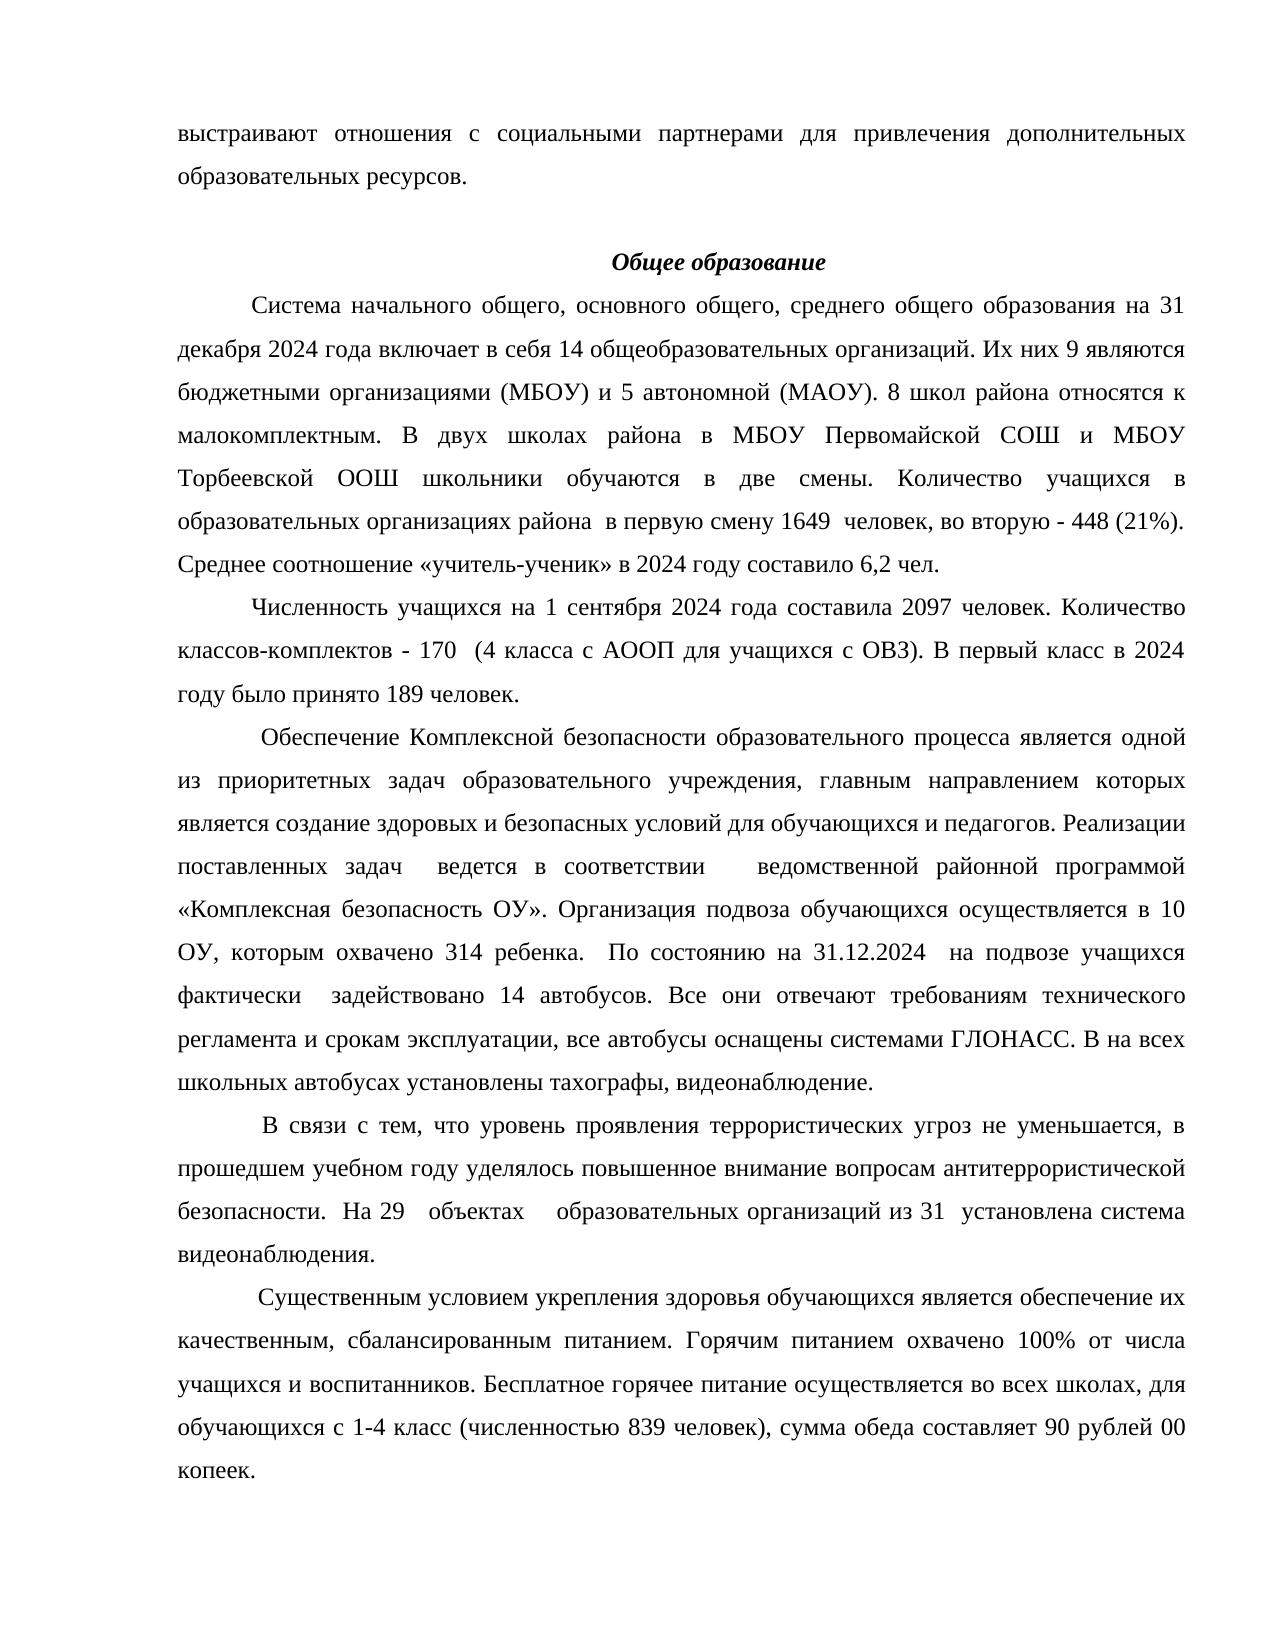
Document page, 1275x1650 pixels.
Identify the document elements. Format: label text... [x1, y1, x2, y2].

text Обеспечение Комплексной безопасности образовательного процесса является одной из приоритетных задач образовательного учреждения, главным направлением которых является создание здоровых и безопасных условий для обучающихся и педагогов. Реализации поставленных задач ведется в соответствии ведомственной районной программой «Комплексная безопасность ОУ». Организация подвоза обучающихся осуществляется в 10 ОУ, которым охвачено 314 ребенка. По состоянию на 31.12.2024 на подвозе учащихся фактически задействовано 14 автобусов. Все они отвечают требованиям технического регламента и срокам эксплуатации, все автобусы оснащены системами ГЛОНАСС. В на всех школьных автобусах установлены тахографы, видеонаблюдение. [177, 722, 1186, 1096]
text В связи с тем, что уровень проявления террористических угроз не уменьшается, в прошедшем учебном году уделялось повышенное внимание вопросам антитеррористической безопасности. На 29 объектах образовательных организаций из 31 установлена система видеонаблюдения. [177, 1110, 1186, 1268]
text Система начального общего, основного общего, среднего общего образования на 31 декабря 2024 года включает в себя 14 общеобразовательных организаций. Их них 9 являются бюджетными организациями (МБОУ) и 5 автономной (МАОУ). 8 школ района относятся к малокомплектным. В двух школах района в МБОУ Первомайской СОШ и МБОУ Торбеевской ООШ школьники обучаются в две смены. Количество учащихся в образовательных организациях района в первую смену 1649 человек, во вторую - 448 (21%). Среднее соотношение «учитель-ученик» в 2024 году составило 6,2 чел. [177, 291, 1186, 578]
text Общее образование [177, 247, 1186, 276]
text Существенным условием укрепления здоровья обучающихся является обеспечение их качественным, сбалансированным питанием. Горячим питанием охвачено 100% от числа учащихся и воспитанников. Бесплатное горячее питание осуществляется во всех школах, для обучающихся с 1-4 класс (численностью 839 человек), сумма обеда составляет 90 рублей 00 копеек. [177, 1282, 1186, 1484]
text Численность учащихся на 1 сентября 2024 года составила 2097 человек. Количество классов-комплектов - 170 (4 класса с АООП для учащихся с ОВЗ). В первый класс в 2024 году было принято 189 человек. [177, 592, 1186, 707]
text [177, 118, 1186, 190]
